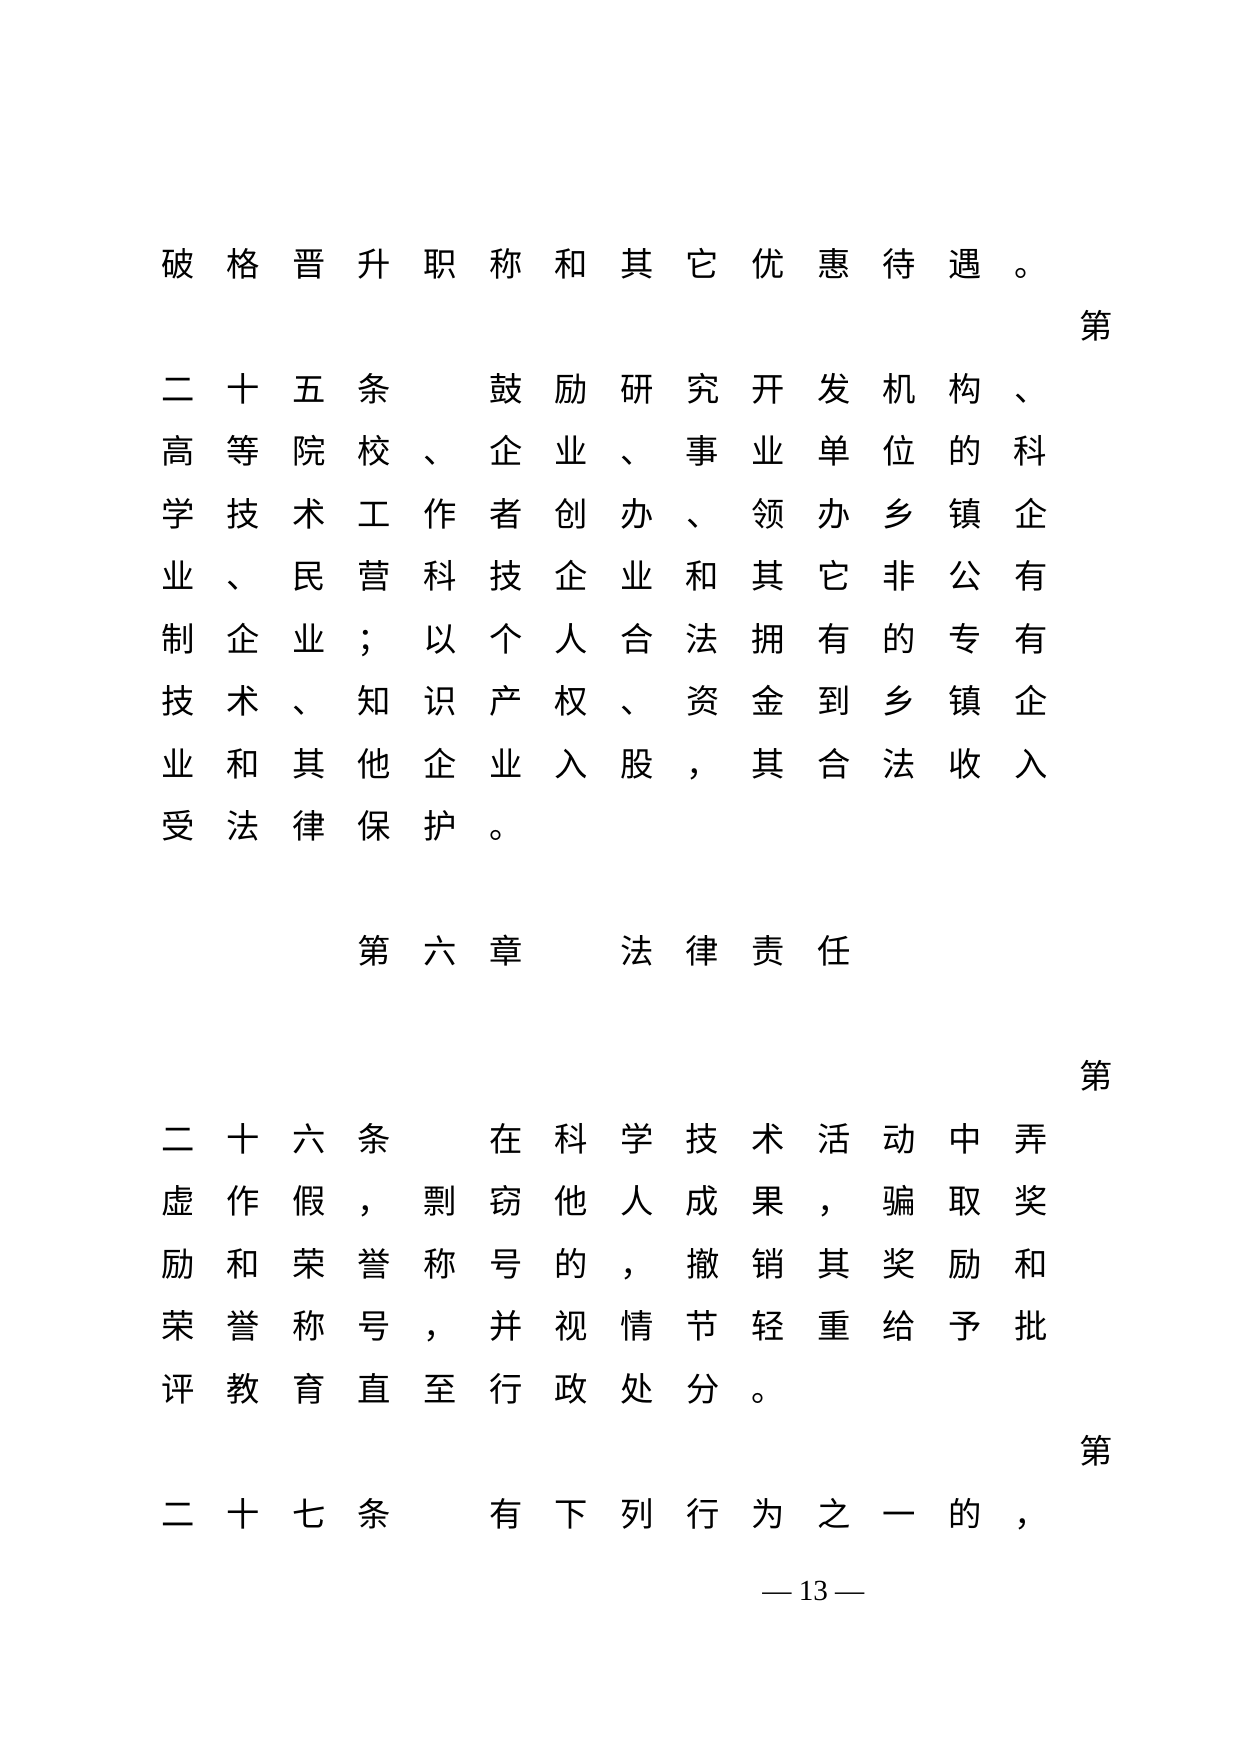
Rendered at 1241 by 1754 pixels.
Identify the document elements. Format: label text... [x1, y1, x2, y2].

text 第二十五条 鼓励研究开发机构、高等院校、企业、事业单位的科学技术工作者创办、领办乡镇企业、民营科技企业和其它非公有制企业；以个人合法拥有的专有技术、知识产权、资金到乡镇企业和其他企业入股，其合法收入受法律保护。 [161, 293, 1079, 856]
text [161, 1418, 1079, 1543]
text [161, 231, 1079, 293]
text 第二十六条 在科学技术活动中弄虚作假，剽窃他人成果，骗取奖励和荣誉称号的，撤销其奖励和荣誉称号，并视情节轻重给予批评教育直至行政处分。 [161, 1043, 1079, 1418]
text 第六章 法律责任 [161, 918, 1079, 981]
